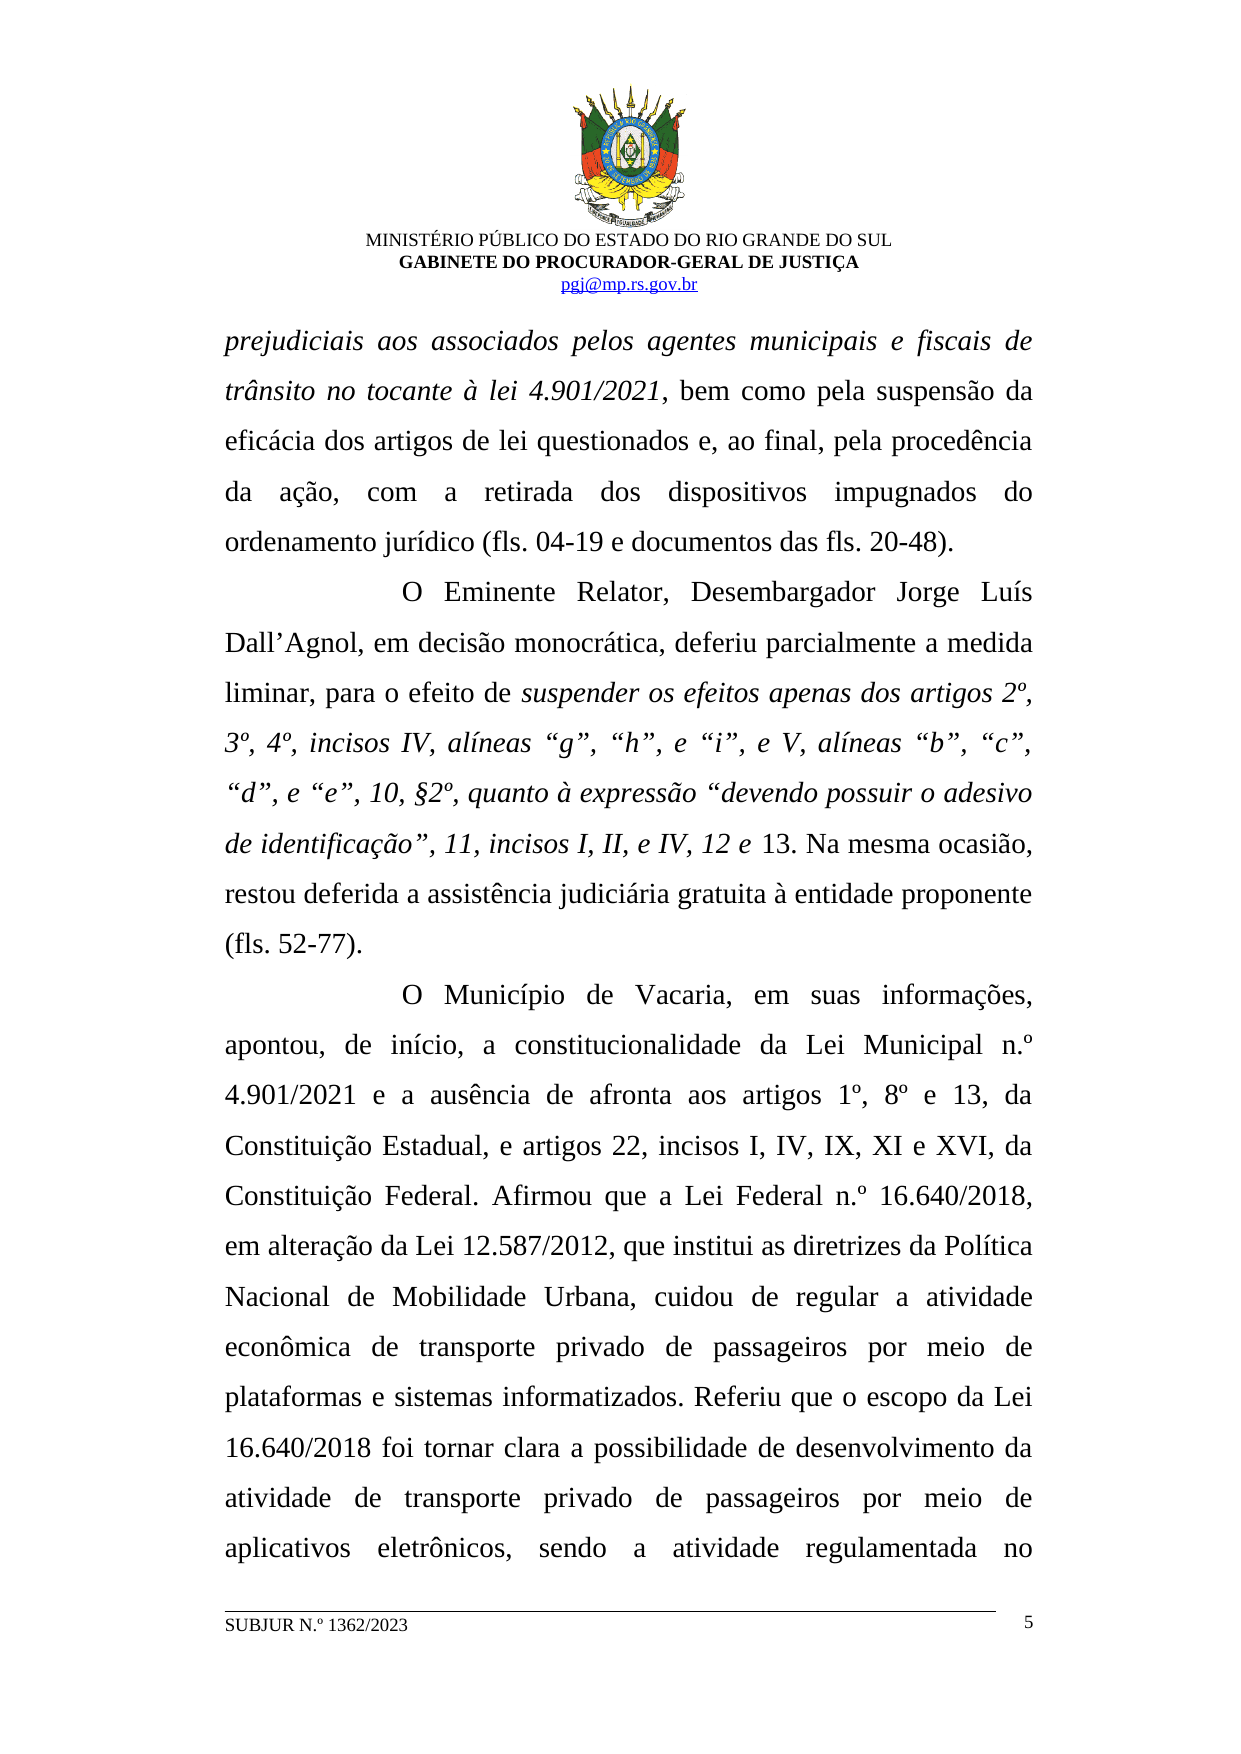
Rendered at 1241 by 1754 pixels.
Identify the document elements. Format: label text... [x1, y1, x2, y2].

text O Eminente Relator, Desembargador Jorge Luís Dall’Agnol, em decisão monocrática, deferiu parcialmente a medida liminar, para o efeito de suspender os efeitos apenas dos artigos 2º, 3º, 4º, incisos IV, alíneas “g”, “h”, e “i”, e V, alíneas “b”, “c”, “d”, e “e”, 10, §2º, quanto à expressão “devendo possuir o adesivo de identificação”, 11, incisos I, II, e IV, 12 e 13. Na mesma ocasião, restou deferida a assistência judiciária gratuita à entidade proponente (fls. 52-77). [224, 574, 1033, 960]
picture [570, 82, 688, 230]
